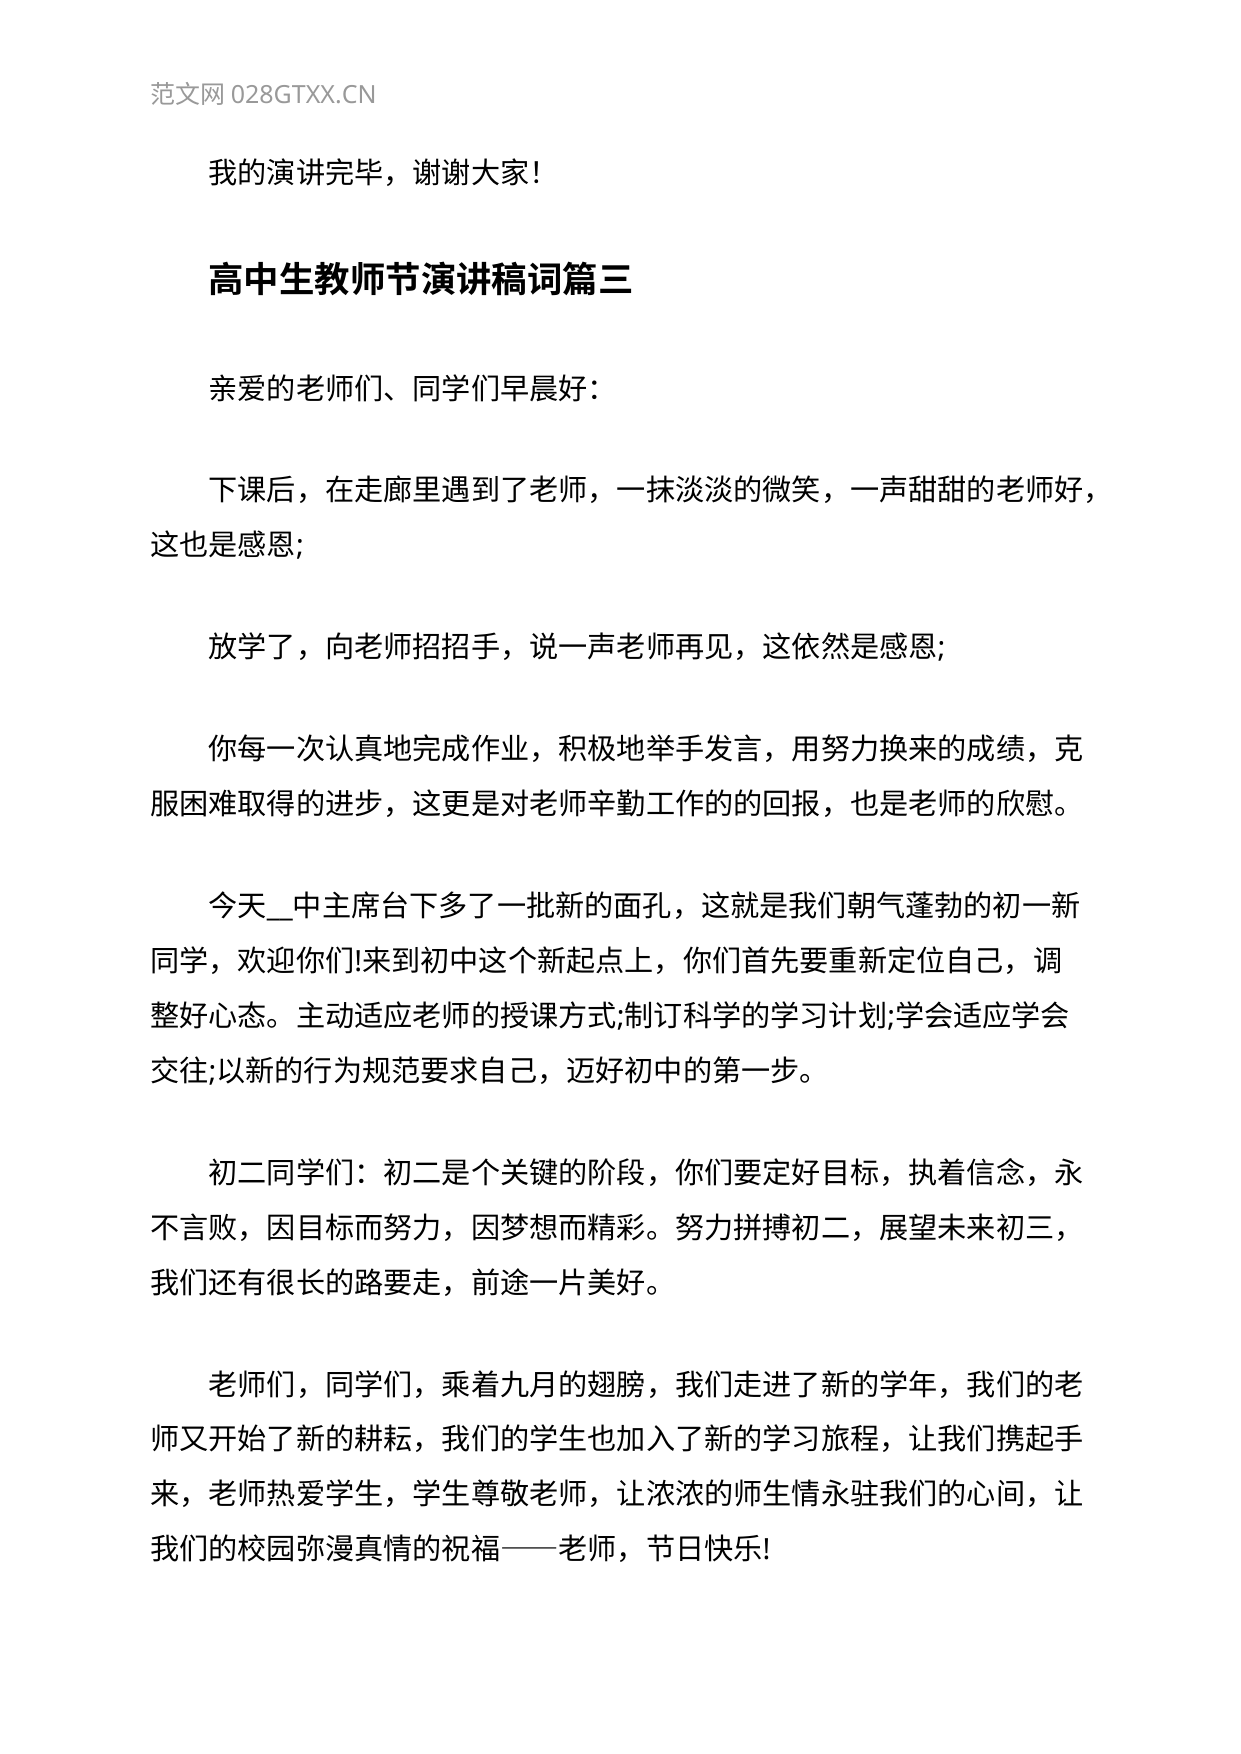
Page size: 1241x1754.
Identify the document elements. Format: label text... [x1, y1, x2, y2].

text 放学了，向老师招招手，说一声老师再见，这依然是感恩; [150, 624, 1090, 666]
text 今天__中主席台下多了一批新的面孔，这就是我们朝气蓬勃的初一新同学，欢迎你们!来到初中这个新起点上，你们首先要重新定位自己，调整好心态。主动适应老师的授课方式;制订科学的学习计划;学会适应学会交往;以新的行为规范要求自己，迈好初中的第一步。 [150, 882, 1090, 1090]
text 老师们，同学们，乘着九月的翅膀，我们走进了新的学年，我们的老师又开始了新的耕耘，我们的学生也加入了新的学习旅程，让我们携起手来，老师热爱学生，学生尊敬老师，让浓浓的师生情永驻我们的心间，让我们的校园弥漫真情的祝福——老师，节日快乐! [150, 1361, 1090, 1568]
text 我的演讲完毕，谢谢大家！ [150, 150, 1090, 192]
text 下课后，在走廊里遇到了老师，一抹淡淡的微笑，一声甜甜的老师好，这也是感恩; [150, 467, 1090, 564]
text 亲爱的老师们、同学们早晨好： [150, 365, 1090, 407]
text 高中生教师节演讲稿词篇三 [150, 252, 1090, 303]
text 初二同学们：初二是个关键的阶段，你们要定好目标，执着信念，永不言败，因目标而努力，因梦想而精彩。努力拼搏初二，展望未来初三，我们还有很长的路要走，前途一片美好。 [150, 1149, 1090, 1302]
text 你每一次认真地完成作业，积极地举手发言，用努力换来的成绩，克服困难取得的进步，这更是对老师辛勤工作的的回报，也是老师的欣慰。 [150, 726, 1090, 823]
